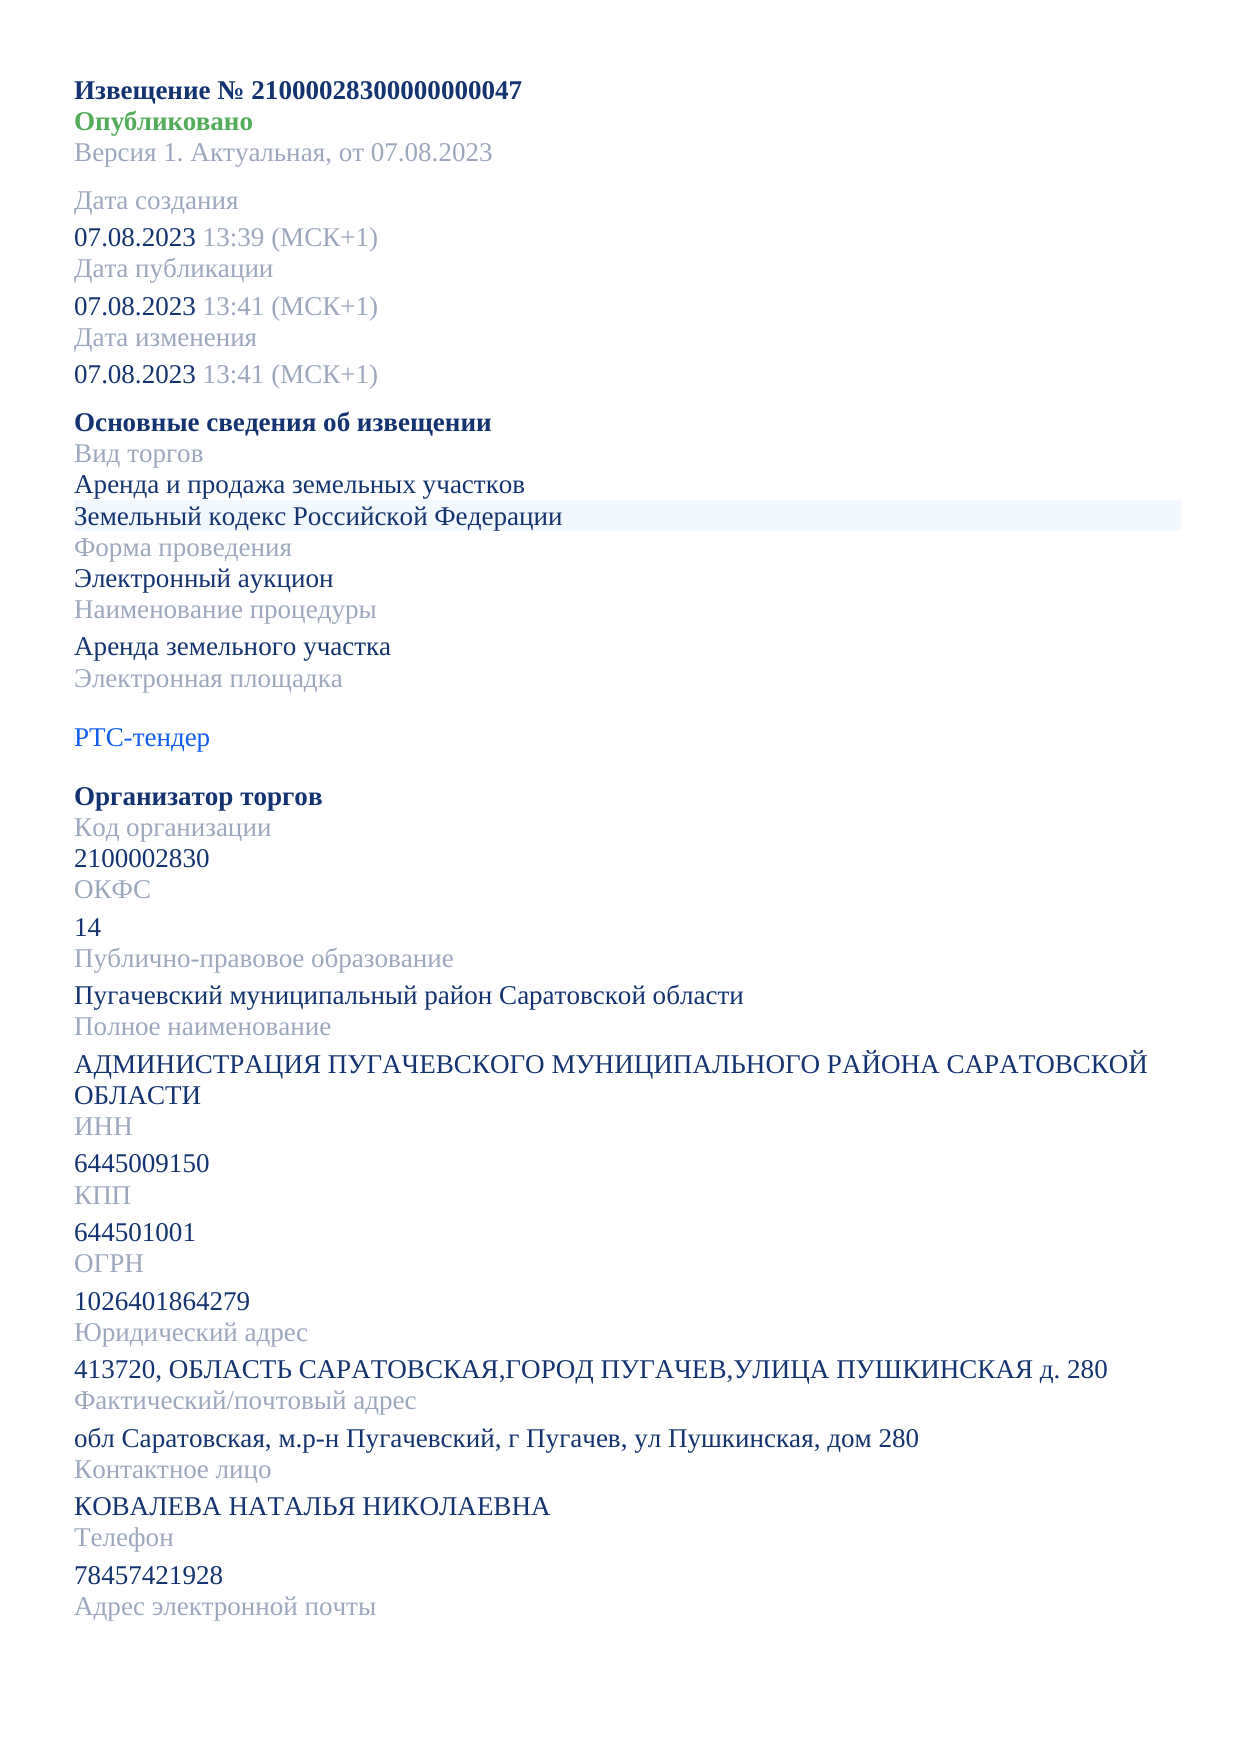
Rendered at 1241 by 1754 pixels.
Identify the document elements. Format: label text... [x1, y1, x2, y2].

text 07.08.2023 13:41 (МСК+1) [74, 290, 1181, 321]
text Адрес электронной почты [74, 1590, 1181, 1621]
text Дата изменения [74, 321, 1181, 352]
text 1026401864279 [74, 1285, 1181, 1316]
text обл Саратовская, м.р-н Пугачевский, г Пугачев, ул Пушкинская, дом 280 [74, 1422, 1181, 1453]
text АДМИНИСТРАЦИЯ ПУГАЧЕВСКОГО МУНИЦИПАЛЬНОГО РАЙОНА САРАТОВСКОЙ ОБЛАСТИ [74, 1048, 1181, 1110]
text Аренда земельного участка [74, 631, 1181, 662]
text Извещение № 21000028300000000047 [74, 74, 1144, 105]
text Контактное лицо [74, 1453, 1181, 1484]
text КОВАЛЕВА НАТАЛЬЯ НИКОЛАЕВНА [74, 1490, 1181, 1521]
text Основные сведения об извещении [74, 406, 1181, 437]
text Полное наименование [74, 1011, 1181, 1042]
text Телефон [74, 1521, 1181, 1553]
text Электронная площадка [74, 662, 1181, 693]
text 14 [74, 911, 1181, 942]
text РТС-тендер [74, 721, 1181, 752]
text КПП [74, 1179, 1181, 1210]
text Дата публикации [74, 252, 1181, 284]
text Вид торгов [74, 437, 1181, 468]
text ИНН [74, 1110, 1181, 1141]
text Форма проведения [74, 531, 1181, 562]
text Пугачевский муниципальный район Саратовской области [74, 979, 1181, 1011]
text 78457421928 [74, 1559, 1181, 1590]
text Земельный кодекс Российской Федерации [74, 500, 1181, 531]
text 644501001 [74, 1216, 1181, 1247]
text Наименование процедуры [74, 593, 1181, 624]
text Электронный аукцион [74, 562, 1181, 593]
text 07.08.2023 13:39 (МСК+1) [74, 221, 1181, 252]
text Код организации [74, 811, 1181, 842]
text Юридический адрес [74, 1316, 1181, 1347]
text Аренда и продажа земельных участков [74, 468, 1181, 500]
text Опубликовано [74, 105, 1144, 136]
text Версия 1. Актуальная, от 07.08.2023 [74, 136, 1181, 167]
text Дата создания [74, 184, 1181, 215]
text 6445009150 [74, 1148, 1181, 1179]
text 2100002830 [74, 842, 1181, 873]
text 07.08.2023 13:41 (МСК+1) [74, 358, 1181, 389]
text 413720, ОБЛАСТЬ САРАТОВСКАЯ,ГОРОД ПУГАЧЕВ,УЛИЦА ПУШКИНСКАЯ д. 280 [74, 1353, 1181, 1384]
text ОКФС [74, 873, 1181, 904]
text Публично-правовое образование [74, 942, 1181, 973]
text Организатор торгов [74, 780, 1181, 811]
text Фактический/почтовый адрес [74, 1384, 1181, 1416]
text ОГРН [74, 1247, 1181, 1278]
